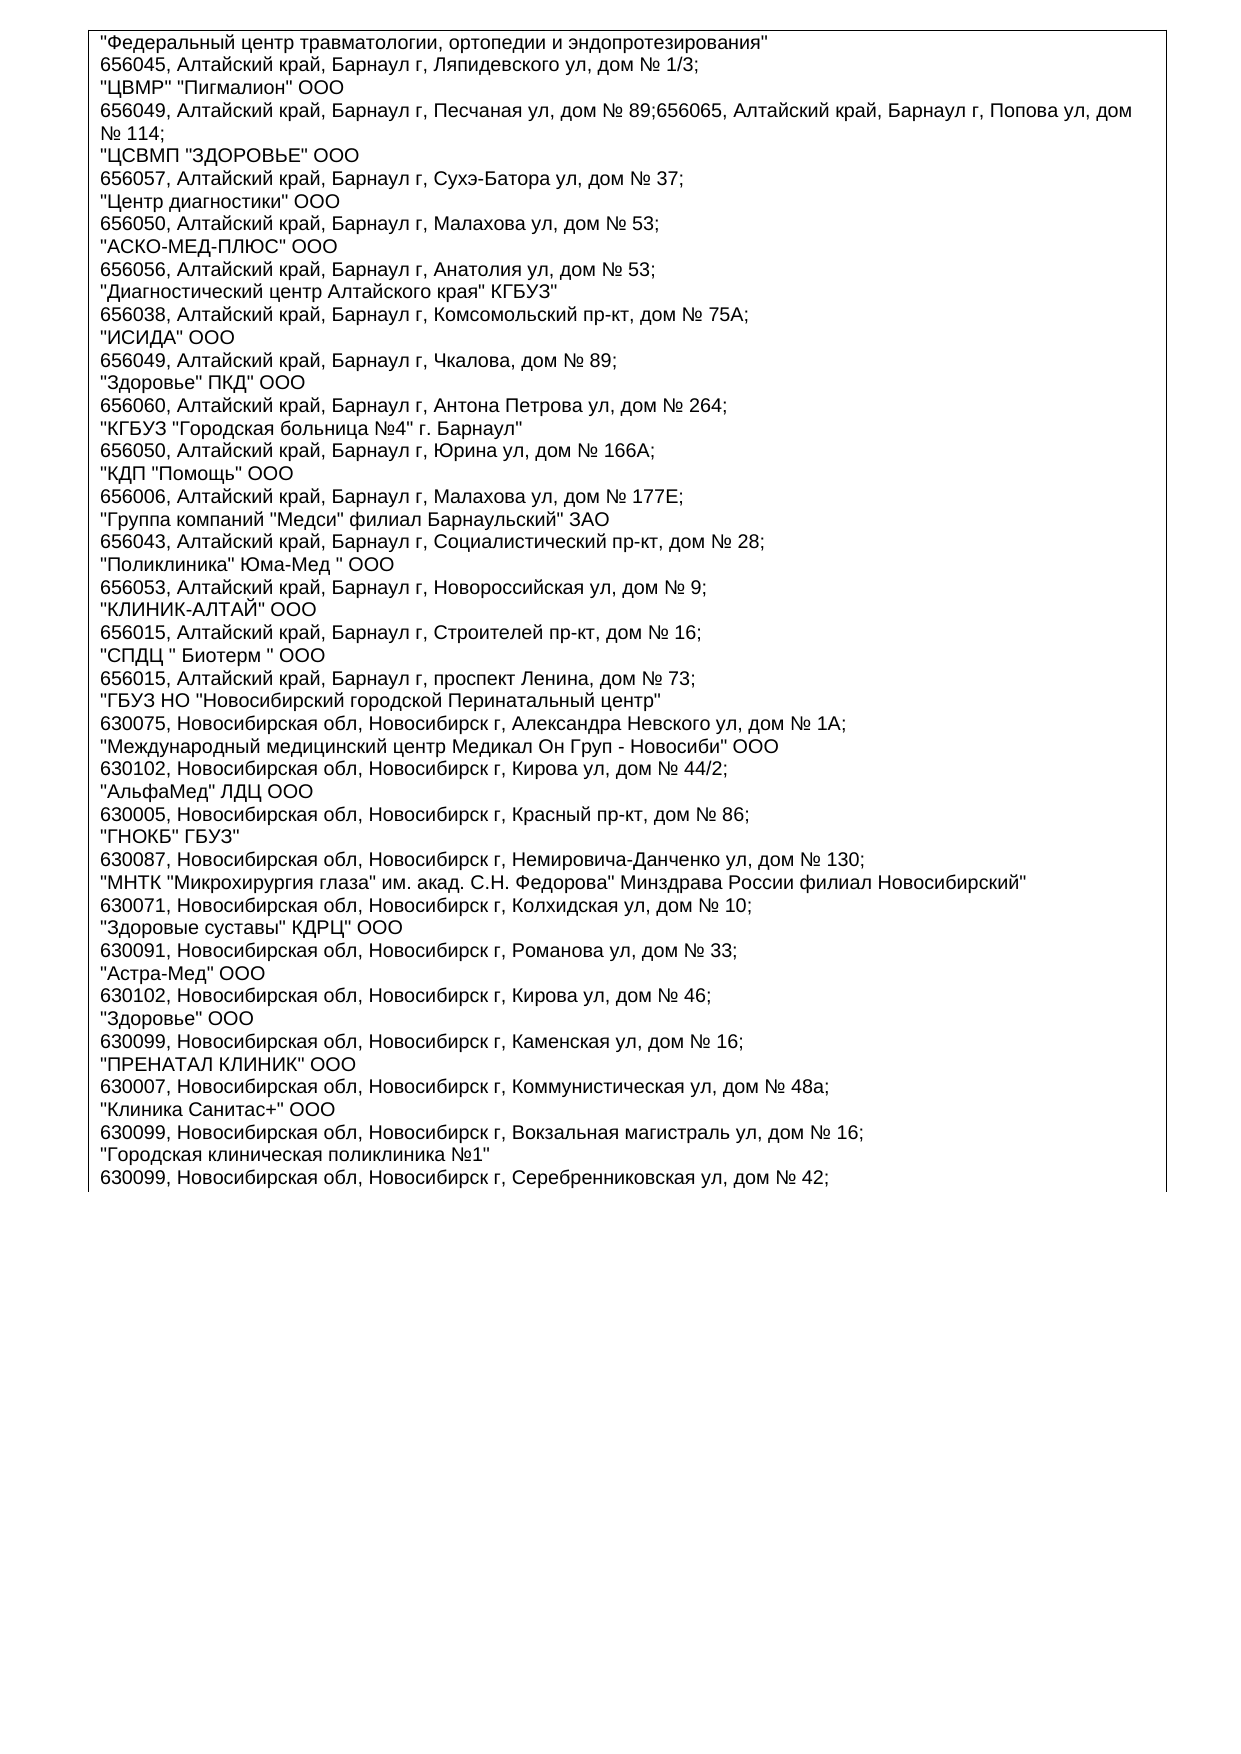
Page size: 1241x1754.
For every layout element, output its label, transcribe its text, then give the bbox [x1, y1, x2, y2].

table_cell "Федеральный центр травматологии, ортопедии и эндопротезирования" 656045, Алтайский край, Барнаул г, Ляпидевского ул, дом № 1/3; "ЦВМР" "Пигмалион" ООО 656049, Алтайский край, Барнаул г, Песчаная ул, дом № 89;656065, Алтайский край, Барнаул г, Попова ул, дом № 114; "ЦСВМП "ЗДОРОВЬЕ" ООО 656057, Алтайский край, Барнаул г, Сухэ-Батора ул, дом № 37; "Центр диагностики" ООО 656050, Алтайский край, Барнаул г, Малахова ул, дом № 53; "АСКО-МЕД-ПЛЮС" ООО 656056, Алтайский край, Барнаул г, Анатолия ул, дом № 53; "Диагностический центр Алтайского края" КГБУЗ" 656038, Алтайский край, Барнаул г, Комсомольский пр-кт, дом № 75А; "ИСИДА" ООО 656049, Алтайский край, Барнаул г, Чкалова, дом № 89; "Здоровье" ПКД" ООО 656060, Алтайский край, Барнаул г, Антона Петрова ул, дом № 264; "КГБУЗ "Городская больница №4" г. Барнаул" 656050, Алтайский край, Барнаул г, Юрина ул, дом № 166А; "КДП "Помощь" ООО 656006, Алтайский край, Барнаул г, Малахова ул, дом № 177Е; "Группа компаний "Медси" филиал Барнаульский" ЗАО 656043, Алтайский край, Барнаул г, Социалистический пр-кт, дом № 28; "Поликлиника" Юма-Мед " ООО 656053, Алтайский край, Барнаул г, Новороссийская ул, дом № 9; "КЛИНИК-АЛТАЙ" ООО 656015, Алтайский край, Барнаул г, Строителей пр-кт, дом № 16; "СПДЦ " Биотерм " ООО 656015, Алтайский край, Барнаул г, проспект Ленина, дом № 73; "ГБУЗ НО "Новосибирский городской Перинатальный центр" 630075, Новосибирская обл, Новосибирск г, Александра Невского ул, дом № 1А; "Международный медицинский центр Медикал Он Груп - Новосиби" ООО 630102, Новосибирская обл, Новосибирск г, Кирова ул, дом № 44/2; "АльфаМед" ЛДЦ ООО 630005, Новосибирская обл, Новосибирск г, Красный пр-кт, дом № 86; "ГНОКБ" ГБУЗ" 630087, Новосибирская обл, Новосибирск г, Немировича-Данченко ул, дом № 130; "МНТК "Микрохирургия глаза" им. акад. С.Н. Федорова" Минздрава России филиал Новосибирский" 630071, Новосибирская обл, Новосибирск г, Колхидская ул, дом № 10; "Здоровые суставы" КДРЦ" ООО 630091, Новосибирская обл, Новосибирск г, Романова ул, дом № 33; "Астра-Мед" ООО 630102, Новосибирская обл, Новосибирск г, Кирова ул, дом № 46; "Здоровье" ООО 630099, Новосибирская обл, Новосибирск г, Каменская ул, дом № 16; "ПРЕНАТАЛ КЛИНИК" ООО 630007, Новосибирская обл, Новосибирск г, Коммунистическая ул, дом № 48а; "Клиника Санитас+" ООО 630099, Новосибирская обл, Новосибирск г, Вокзальная магистраль ул, дом № 16; "Городская клиническая поликлиника №1" 630099, Новосибирская обл, Новосибирск г, Серебренниковская ул, дом № 42; [89, 31, 1166, 1192]
